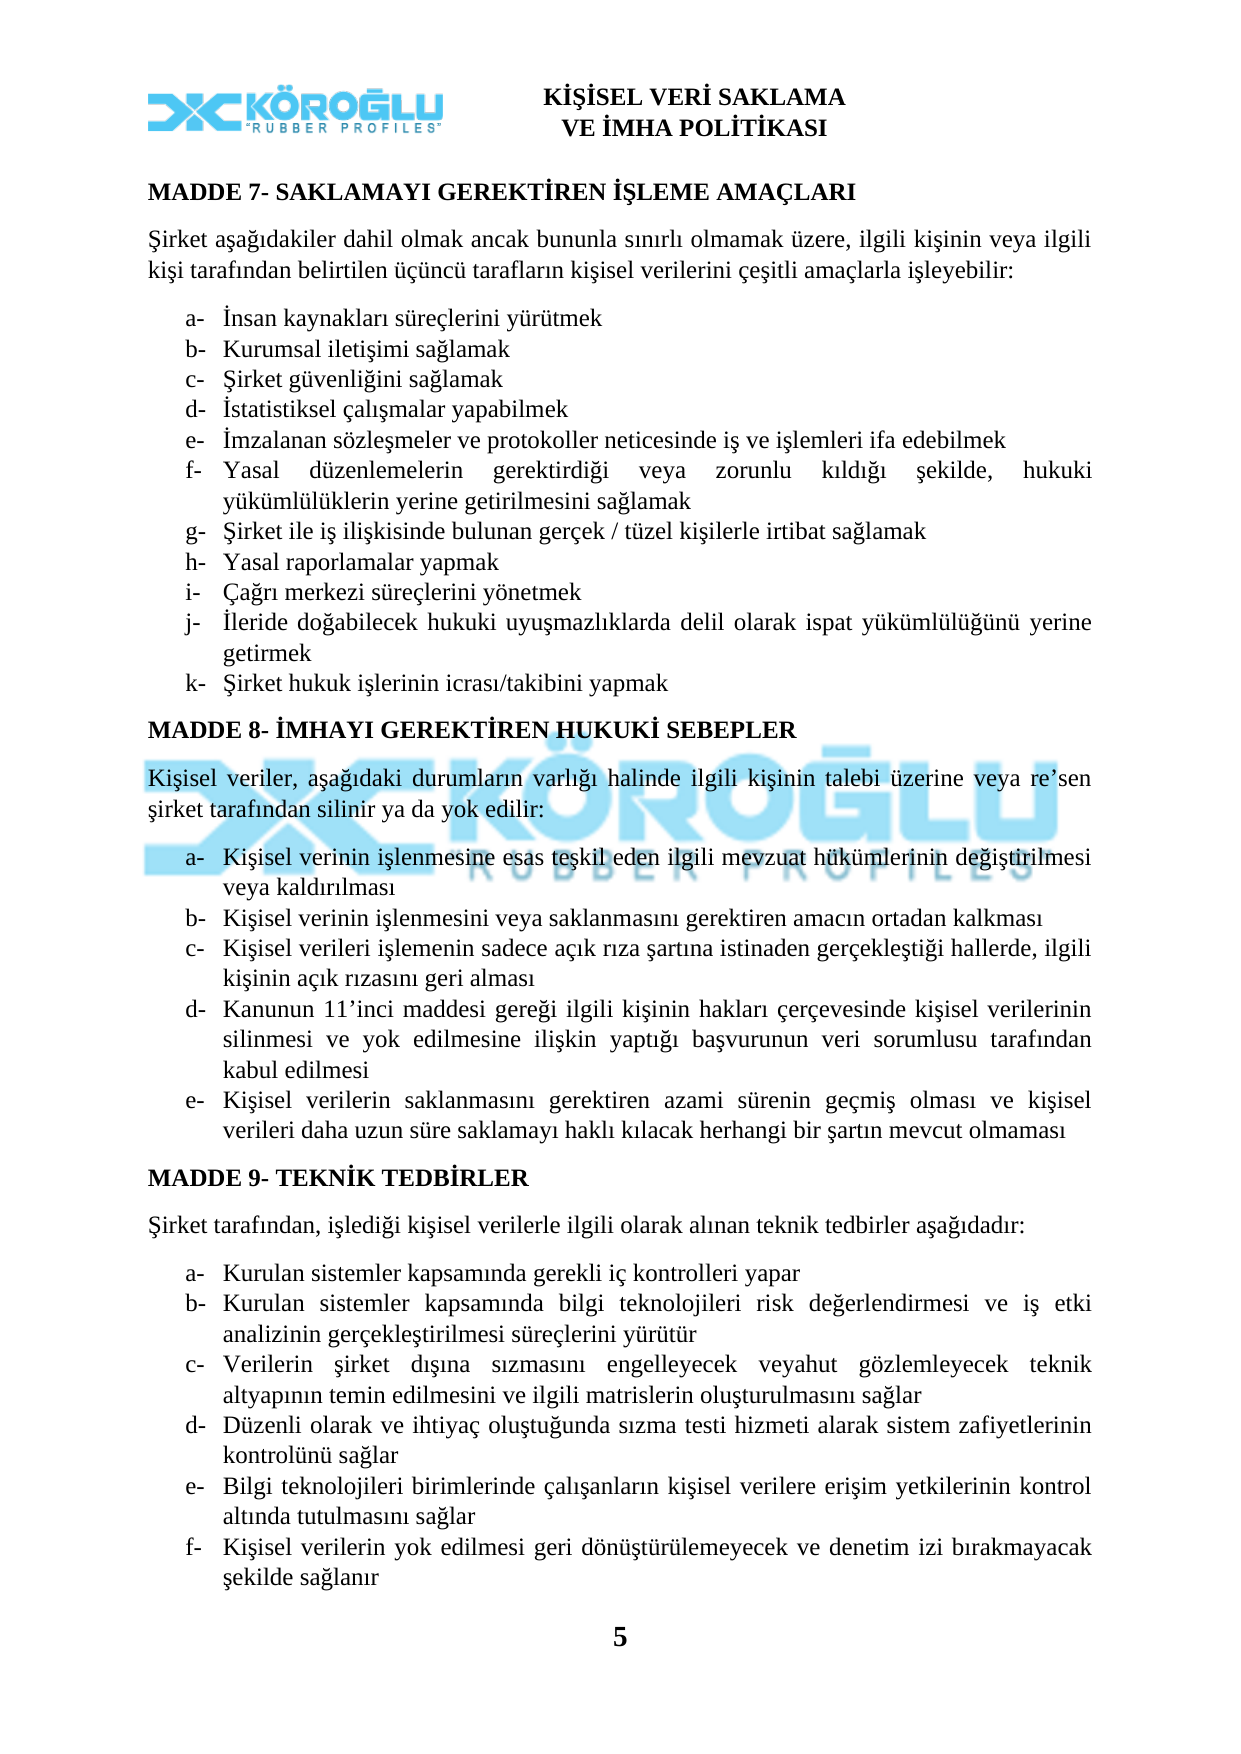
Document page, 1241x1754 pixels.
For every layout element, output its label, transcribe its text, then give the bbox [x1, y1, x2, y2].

list Kişisel verinin işlenmesini veya saklanmasını gerektiren amacın ortadan kalkması [185, 903, 1093, 931]
text Şirket tarafından, işlediği kişisel verilerle ilgili olarak alınan teknik tedbirler aşağıdadır: [148, 1210, 1093, 1239]
list Yasal düzenlemelerin gerektirdiği veya zorunlu kıldığı şekilde, hukuki yükümlülüklerin yerine getirilmesini sağlamak [185, 455, 1093, 514]
list Şirket hukuk işlerinin icrası/takibini yapmak [185, 668, 1093, 697]
list Kurulan sistemler kapsamında gerekli iç kontrolleri yapar [185, 1258, 1093, 1287]
text Kişisel veriler, aşağıdaki durumların varlığı halinde ilgili kişinin talebi üzerine veya re’sen şirket tarafından silinir ya da yok edilir: [148, 763, 1093, 823]
list Kişisel verileri işlemenin sadece açık rıza şartına istinaden gerçekleştiği hallerde, ilgili kişinin açık rızasını geri alması [185, 933, 1093, 992]
picture [0, 445, 1241, 1338]
text MADDE 7- SAKLAMAYI GEREKTİREN İŞLEME AMAÇLARI [148, 177, 1093, 206]
list Verilerin şirket dışına sızmasını engelleyecek veyahut gözlemleyecek teknik altyapının temin edilmesini ve ilgili matrislerin oluşturulmasını sağlar [185, 1349, 1093, 1408]
list Şirket ile iş ilişkisinde bulunan gerçek / tüzel kişilerle irtibat sağlamak [185, 516, 1093, 545]
picture [147, 73, 444, 149]
list İmzalanan sözleşmeler ve protokoller neticesinde iş ve işlemleri ifa edebilmek [185, 425, 1093, 454]
list Kanunun 11’inci maddesi gereği ilgili kişinin hakları çerçevesinde kişisel verilerinin silinmesi ve yok edilmesine ilişkin yaptığı başvurunun veri sorumlusu tarafından kabul edilmesi [185, 994, 1093, 1083]
list Kurumsal iletişimi sağlamak [185, 334, 1093, 362]
list İnsan kaynakları süreçlerini yürütmek [185, 303, 1093, 332]
list Şirket güvenliğini sağlamak [185, 364, 1093, 393]
text MADDE 8- İMHAYI GEREKTİREN HUKUKİ SEBEPLER [148, 715, 1093, 744]
list Düzenli olarak ve ihtiyaç oluştuğunda sızma testi hizmeti alarak sistem zafiyetlerinin kontrolünü sağlar [185, 1410, 1093, 1469]
list Kişisel verinin işlenmesine esas teşkil eden ilgili mevzuat hükümlerinin değiştirilmesi veya kaldırılması [185, 842, 1093, 901]
list Kişisel verilerin yok edilmesi geri dönüştürülemeyecek ve denetim izi bırakmayacak şekilde sağlanır [185, 1532, 1093, 1591]
list Kurulan sistemler kapsamında bilgi teknolojileri risk değerlendirmesi ve iş etki analizinin gerçekleştirilmesi süreçlerini yürütür [185, 1288, 1093, 1348]
list Çağrı merkezi süreçlerini yönetmek [185, 577, 1093, 606]
list Yasal raporlamalar yapmak [185, 547, 1093, 575]
text Şirket aşağıdakiler dahil olmak ancak bununla sınırlı olmamak üzere, ilgili kişinin veya ilgili kişi tarafından belirtilen üçüncü tarafların kişisel verilerini çeşitli amaçlarla işleyebilir: [148, 224, 1093, 284]
list Bilgi teknolojileri birimlerinde çalışanların kişisel verilere erişim yetkilerinin kontrol altında tutulmasını sağlar [185, 1471, 1093, 1530]
list Kişisel verilerin saklanmasını gerektiren azami sürenin geçmiş olması ve kişisel verileri daha uzun süre saklamayı haklı kılacak herhangi bir şartın mevcut olmaması [185, 1085, 1093, 1144]
list İstatistiksel çalışmalar yapabilmek [185, 394, 1093, 423]
list İleride doğabilecek hukuki uyuşmazlıklarda delil olarak ispat yükümlülüğünü yerine getirmek [185, 607, 1093, 667]
text MADDE 9- TEKNİK TEDBİRLER [148, 1163, 1093, 1191]
